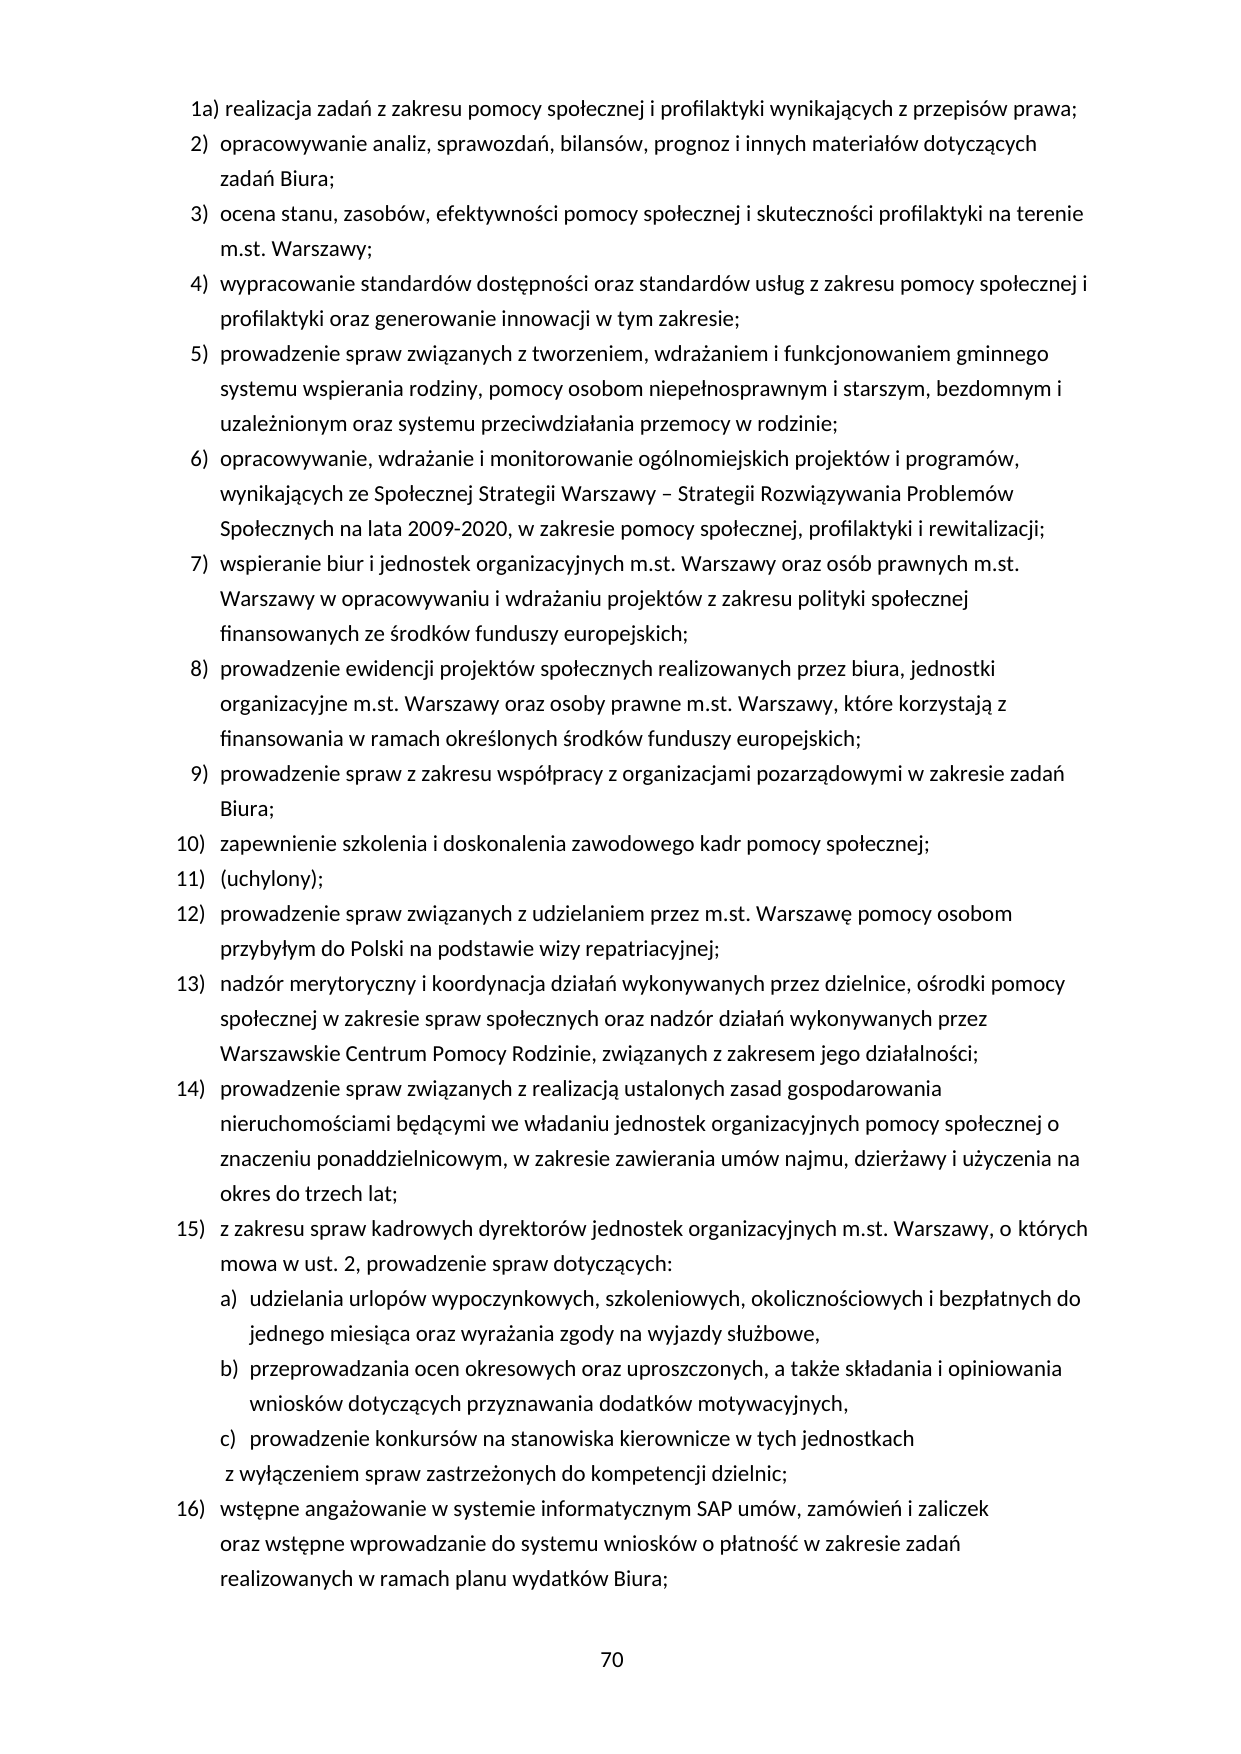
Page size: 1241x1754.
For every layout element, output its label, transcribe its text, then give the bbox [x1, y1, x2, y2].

list opracowywanie analiz, sprawozdań, bilansów, prognoz i innych materiałów dotyczących zadań Biura; [190, 129, 1092, 192]
list prowadzenie spraw związanych z tworzeniem, wdrażaniem i funkcjonowaniem gminnego systemu wspierania rodziny, pomocy osobom niepełnosprawnym i starszym, bezdomnym i uzależnionym oraz systemu przeciwdziałania przemocy w rodzinie; [190, 339, 1092, 437]
text z wyłączeniem spraw zastrzeżonych do kompetencji dzielnic; [220, 1459, 1092, 1487]
list udzielania urlopów wypoczynkowych, szkoleniowych, okolicznościowych i bezpłatnych do jednego miesiąca oraz wyrażania zgody na wyjazdy służbowe, [220, 1284, 1092, 1347]
list przeprowadzania ocen okresowych oraz uproszczonych, a także składania i opiniowania wniosków dotyczących przyznawania dodatków motywacyjnych, [220, 1354, 1092, 1417]
list nadzór merytoryczny i koordynacja działań wykonywanych przez dzielnice, ośrodki pomocy społecznej w zakresie spraw społecznych oraz nadzór działań wykonywanych przez Warszawskie Centrum Pomocy Rodzinie, związanych z zakresem jego działalności; [176, 969, 1092, 1067]
list prowadzenie spraw związanych z realizacją ustalonych zasad gospodarowania nieruchomościami będącymi we władaniu jednostek organizacyjnych pomocy społecznej o znaczeniu ponaddzielnicowym, w zakresie zawierania umów najmu, dzierżawy i użyczenia na okres do trzech lat; [176, 1074, 1092, 1207]
text 1a) realizacja zadań z zakresu pomocy społecznej i profilaktyki wynikających z przepisów prawa; [190, 94, 1092, 122]
list prowadzenie spraw związanych z udzielaniem przez m.st. Warszawę pomocy osobom przybyłym do Polski na podstawie wizy repatriacyjnej; [176, 899, 1092, 962]
list opracowywanie, wdrażanie i monitorowanie ogólnomiejskich projektów i programów, wynikających ze Społecznej Strategii Warszawy – Strategii Rozwiązywania Problemów Społecznych na lata 2009-2020, w zakresie pomocy społecznej, profilaktyki i rewitalizacji; [190, 444, 1092, 542]
list wstępne angażowanie w systemie informatycznym SAP umów, zamówień i zaliczek oraz wstępne wprowadzanie do systemu wniosków o płatność w zakresie zadań realizowanych w ramach planu wydatków Biura; [176, 1494, 1092, 1592]
list prowadzenie spraw z zakresu współpracy z organizacjami pozarządowymi w zakresie zadań Biura; [190, 759, 1092, 822]
list z zakresu spraw kadrowych dyrektorów jednostek organizacyjnych m.st. Warszawy, o których mowa w ust. 2, prowadzenie spraw dotyczących: [176, 1214, 1092, 1277]
list zapewnienie szkolenia i doskonalenia zawodowego kadr pomocy społecznej; [176, 829, 1092, 857]
list ocena stanu, zasobów, efektywności pomocy społecznej i skuteczności profilaktyki na terenie m.st. Warszawy; [190, 199, 1092, 262]
list prowadzenie ewidencji projektów społecznych realizowanych przez biura, jednostki organizacyjne m.st. Warszawy oraz osoby prawne m.st. Warszawy, które korzystają z finansowania w ramach określonych środków funduszy europejskich; [190, 654, 1092, 752]
list (uchylony); [176, 864, 1092, 892]
list wspieranie biur i jednostek organizacyjnych m.st. Warszawy oraz osób prawnych m.st. Warszawy w opracowywaniu i wdrażaniu projektów z zakresu polityki społecznej finansowanych ze środków funduszy europejskich; [190, 549, 1092, 647]
list prowadzenie konkursów na stanowiska kierownicze w tych jednostkach [220, 1424, 1092, 1452]
list wypracowanie standardów dostępności oraz standardów usług z zakresu pomocy społecznej i profilaktyki oraz generowanie innowacji w tym zakresie; [190, 269, 1092, 332]
